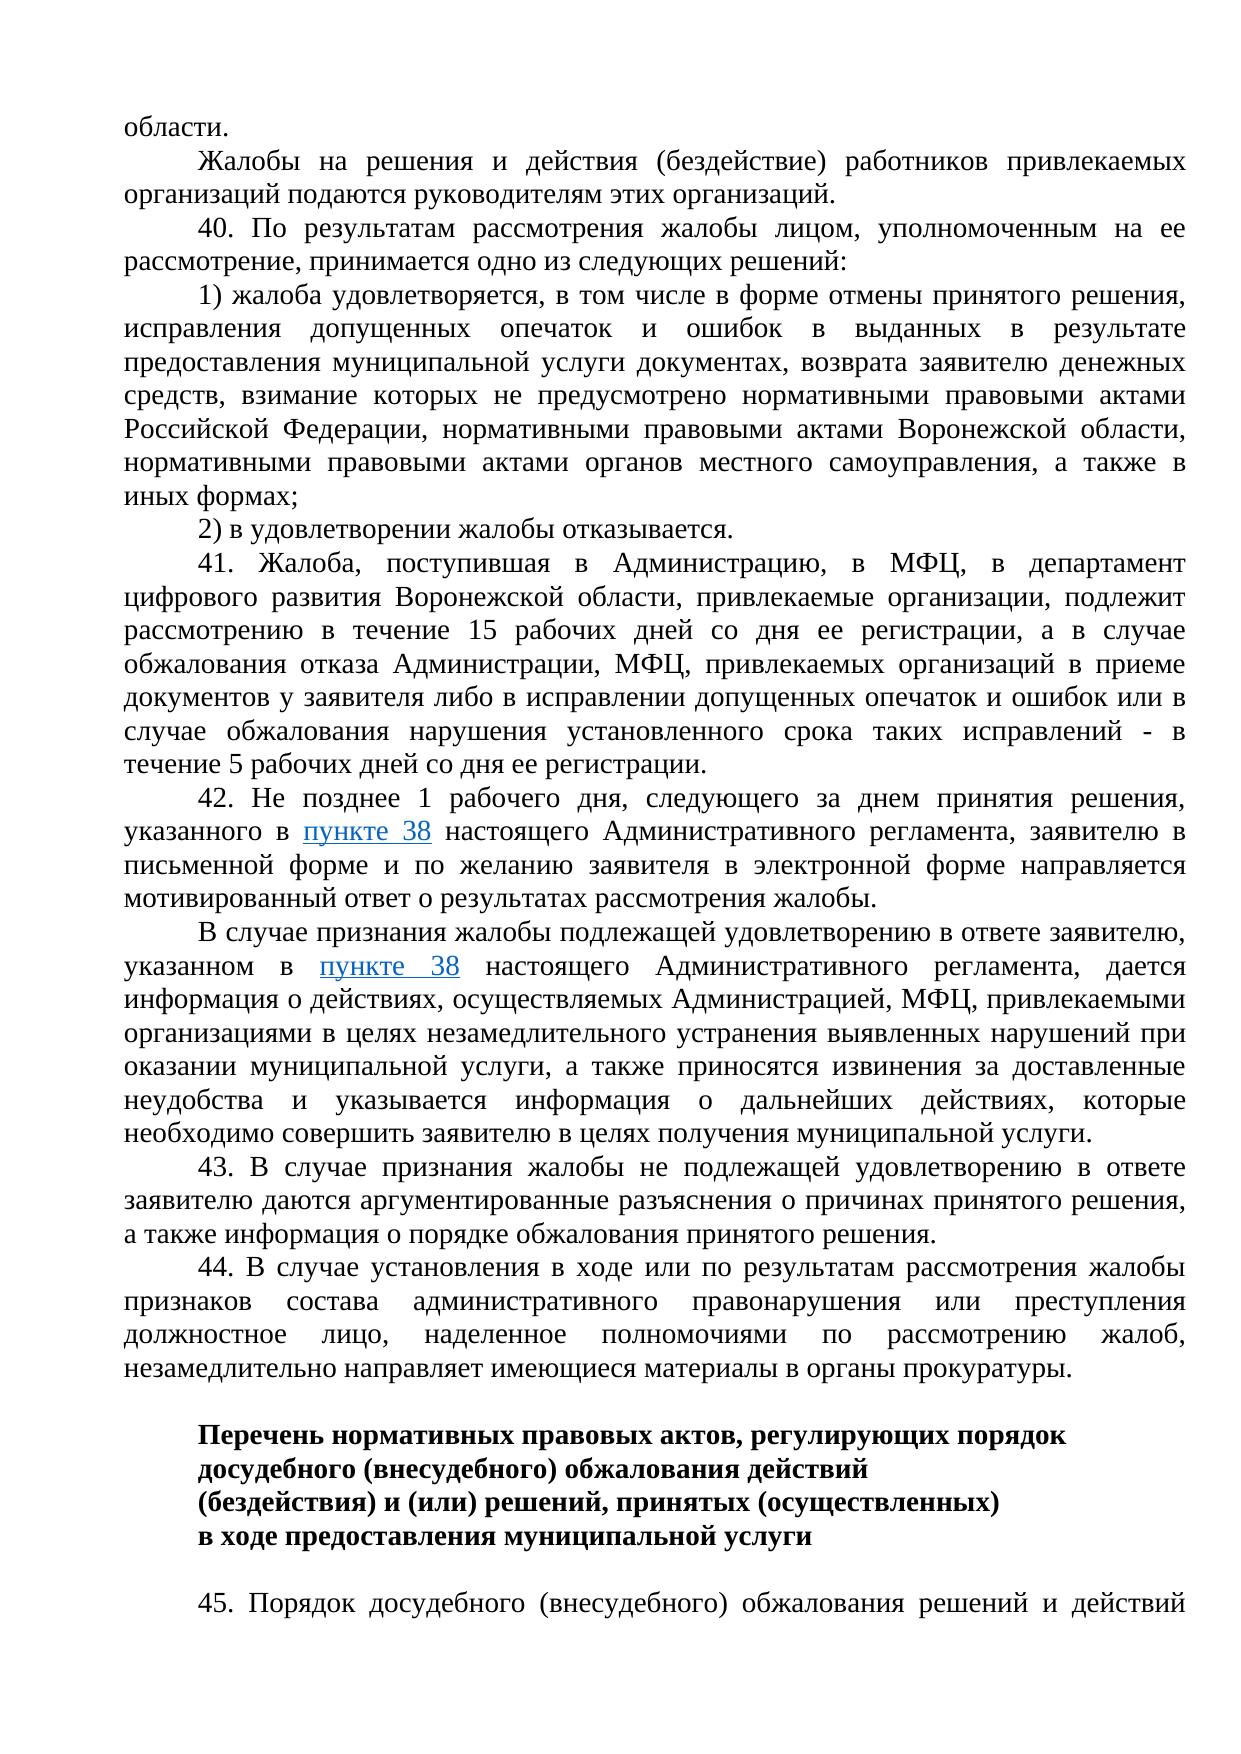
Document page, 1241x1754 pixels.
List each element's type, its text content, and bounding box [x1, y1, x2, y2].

subtitle в ходе предоставления муниципальной услуги [124, 1518, 1187, 1551]
text 2) в удовлетворении жалобы отказывается. [124, 512, 1187, 545]
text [124, 1585, 1187, 1618]
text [124, 109, 1187, 143]
text Жалобы на решения и действия (бездействие) работников привлекаемых организаций подаются руководителям этих организаций. [124, 143, 1187, 210]
text 41. Жалоба, поступившая в Администрацию, в МФЦ, в департамент цифрового развития Воронежской области, привлекаемые организации, подлежит рассмотрению в течение 15 рабочих дней со дня ее регистрации, а в случае обжалования отказа Администрации, МФЦ, привлекаемых организаций в приеме документов у заявителя либо в исправлении допущенных опечаток и ошибок или в случае обжалования нарушения установленного срока таких исправлений - в течение 5 рабочих дней со дня ее регистрации. [124, 545, 1187, 780]
text 42. Не позднее 1 рабочего дня, следующего за днем принятия решения, указанного в пункте 38 настоящего Административного регламента, заявителю в письменной форме и по желанию заявителя в электронной форме направляется мотивированный ответ о результатах рассмотрения жалобы. [124, 780, 1187, 914]
text 1) жалоба удовлетворяется, в том числе в форме отмены принятого решения, исправления допущенных опечаток и ошибок в выданных в результате предоставления муниципальной услуги документах, возврата заявителю денежных средств, взимание которых не предусмотрено нормативными правовыми актами Российской Федерации, нормативными правовыми актами Воронежской области, нормативными правовыми актами органов местного самоуправления, а также в иных формах; [124, 277, 1187, 512]
text 40. По результатам рассмотрения жалобы лицом, уполномоченным на ее рассмотрение, принимается одно из следующих решений: [124, 210, 1187, 277]
text 44. В случае установления в ходе или по результатам рассмотрения жалобы признаков состава административного правонарушения или преступления должностное лицо, наделенное полномочиями по рассмотрению жалоб, незамедлительно направляет имеющиеся материалы в органы прокуратуры. [124, 1249, 1187, 1384]
subtitle (бездействия) и (или) решений, принятых (осуществленных) [124, 1484, 1187, 1518]
text 43. В случае признания жалобы не подлежащей удовлетворению в ответе заявителю даются аргументированные разъяснения о причинах принятого решения, а также информация о порядке обжалования принятого решения. [124, 1149, 1187, 1249]
subtitle Перечень нормативных правовых актов, регулирующих порядок [124, 1417, 1187, 1451]
subtitle досудебного (внесудебного) обжалования действий [124, 1451, 1187, 1484]
text В случае признания жалобы подлежащей удовлетворению в ответе заявителю, указанном в пункте 38 настоящего Административного регламента, дается информация о действиях, осуществляемых Администрацией, МФЦ, привлекаемыми организациями в целях незамедлительного устранения выявленных нарушений при оказании муниципальной услуги, а также приносятся извинения за доставленные неудобства и указывается информация о дальнейших действиях, которые необходимо совершить заявителю в целях получения муниципальной услуги. [124, 914, 1187, 1149]
